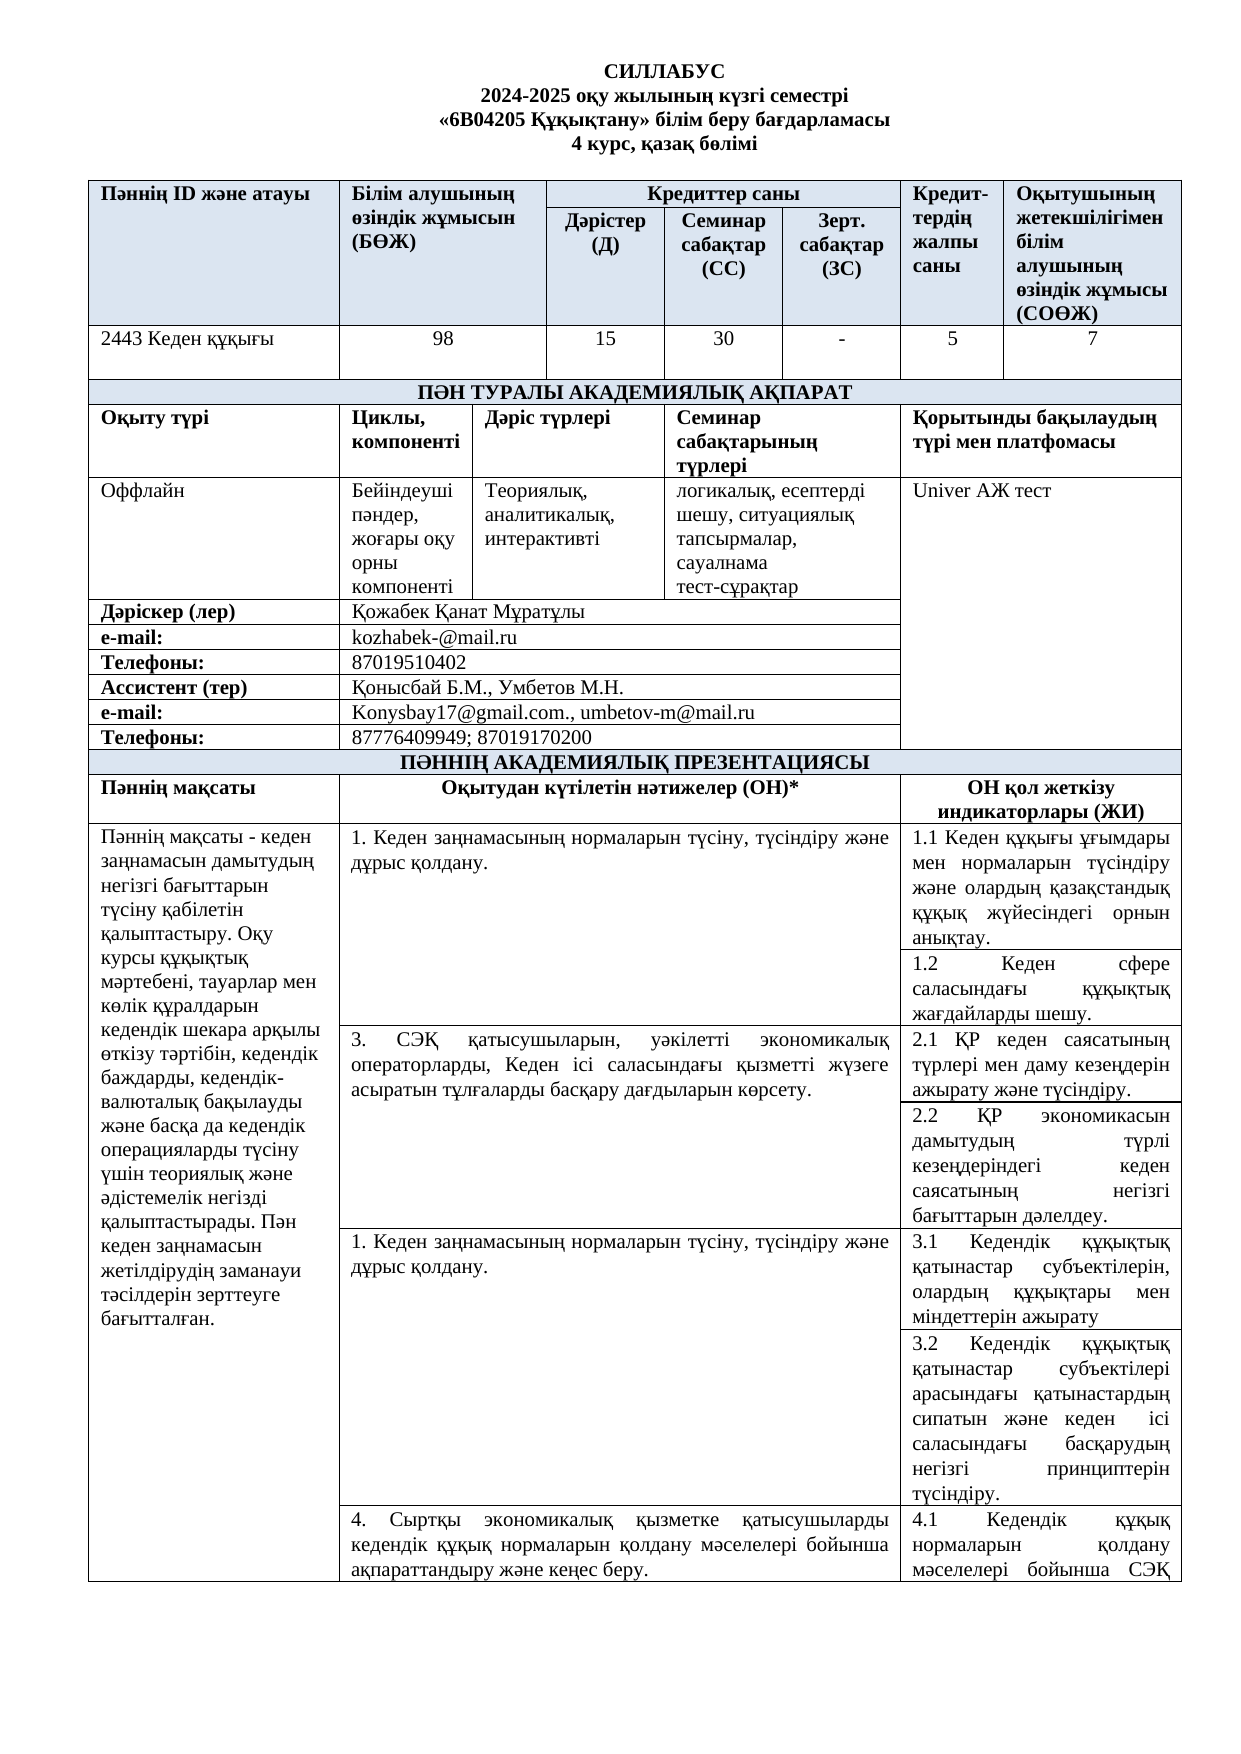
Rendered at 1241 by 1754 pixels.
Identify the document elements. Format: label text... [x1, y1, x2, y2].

table_cell 87776409949; 87019170200 [340, 725, 900, 749]
table_cell Телефоны: [89, 650, 339, 674]
table_header Кредит-тердің жалпы саны [901, 181, 1003, 325]
table_cell Оффлайн [89, 478, 339, 598]
table_cell 15 [547, 326, 664, 379]
table_cell Семинар сабақтарының түрлері [665, 405, 900, 477]
table_cell 1. Кеден заңнамасының нормаларын түсіну, түсіндіру және дұрыс қолдану. [340, 824, 900, 1025]
table_cell Зерт. сабақтар (ЗС) [783, 208, 900, 325]
table_cell Ассистент (тер) [89, 675, 339, 699]
table_cell 3.1 Кедендік құқықтық қатынастар субъектілерін, олардың құқықтары мен міндеттерін ажырату [901, 1229, 1181, 1328]
table_cell 7 [1004, 326, 1181, 379]
table_cell Қожабек Қанат Мұратұлы [340, 600, 900, 623]
table_cell Univer АЖ тест [901, 478, 1181, 749]
table_cell 1. Кеден заңнамасының нормаларын түсіну, түсіндіру және дұрыс қолдану. [340, 1229, 900, 1504]
table_cell 2.1 ҚР кеден саясатының түрлері мен даму кезеңдерін ажырату және түсіндіру. [901, 1026, 1181, 1101]
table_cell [901, 1506, 1181, 1581]
table_cell Теориялық, аналитикалық, интерактивті [473, 478, 664, 598]
text 4 курс, қазақ бөлімі [177, 131, 1152, 155]
table_cell Пәннің мақсаты - кеден заңнамасын дамытудың негізгі бағыттарын түсіну қабілетін қалыптастыру. Оқу курсы құқықтық мәртебені, тауарлар мен көлік құралдарын кедендік шекара арқылы өткізу тәртібін, кедендік баждарды, кедендік-валюталық бақылауды және басқа да кедендік операцияларды түсіну үшін теориялық және әдістемелік негізді қалыптастырады. Пән кеден заңнамасын жетілдірудің заманауи тәсілдерін зерттеуге бағытталған. [89, 824, 339, 1581]
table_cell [340, 1506, 900, 1581]
table_cell Телефоны: [89, 725, 339, 749]
table_cell Пәннің мақсаты [89, 775, 339, 823]
table_cell 2443 Кеден құқығы [89, 326, 339, 379]
table_cell 98 [340, 326, 546, 379]
table_cell 3. СЭҚ қатысушыларын, уәкілетті экономикалық операторларды, Кеден ісі саласындағы қызметті жүзеге асыратын тұлғаларды басқару дағдыларын көрсету. [340, 1026, 900, 1227]
table_cell Оқыту түрі [89, 405, 339, 477]
table_cell 1.2 Кеден сфере саласындағы құқықтық жағдайларды шешу. [901, 950, 1181, 1025]
table_header Пәннің ID және атауы [89, 181, 339, 325]
table_cell Қонысбай Б.М., Умбетов М.Н. [340, 675, 900, 699]
table_cell kozhabek-@mail.ru [340, 625, 900, 649]
table_cell Қорытынды бақылаудың түрі мен платфомасы [901, 405, 1181, 477]
table_cell - [783, 326, 900, 379]
table_cell Дәрістер (Д) [547, 208, 664, 325]
table_header Білім алушының өзіндік жұмысын (БӨЖ) [340, 181, 546, 325]
table_cell Бейіндеуші пәндер, жоғары оқу орны компоненті [340, 478, 472, 598]
table_cell Оқытудан күтілетін нәтижелер (ОН)* [340, 775, 900, 823]
table_cell 5 [901, 326, 1003, 379]
table_cell Дәріс түрлері [473, 405, 664, 477]
text «6В04205 Құқықтану» білім беру бағдарламасы [177, 107, 1152, 131]
table_cell Konysbay17@gmail.com., umbetov-m@mail.ru [340, 700, 900, 724]
table_cell 30 [665, 326, 782, 379]
table_cell Циклы, компоненті [340, 405, 472, 477]
table_cell 2.2 ҚР экономикасын дамытудың түрлі кезеңдеріндегі кеден саясатының негізгі бағыттарын дәлелдеу. [901, 1103, 1181, 1227]
text 2024-2025 оқу жылының күзгі семестрі [177, 83, 1152, 107]
table_header Оқытушының жетекшілігімен білім алушының өзіндік жұмысы (CОӨЖ) [1004, 181, 1181, 325]
table_cell 1.1 Кеден құқығы ұғымдары мен нормаларын түсіндіру және олардың қазақстандық құқық жүйесіндегі орнын анықтау. [901, 824, 1181, 949]
text СИЛЛАБУС [177, 59, 1152, 83]
table_cell e-mail: [89, 700, 339, 724]
table_cell ОН қол жеткізу индикаторлары (ЖИ) [901, 775, 1181, 823]
table_cell 87019510402 [340, 650, 900, 674]
table_cell Семинар сабақтар (СС) [665, 208, 782, 325]
table_cell e-mail: [89, 625, 339, 649]
table_cell Дәріскер (лер) [89, 600, 339, 623]
table_cell 3.2 Кедендік құқықтық қатынастар субъектілері арасындағы қатынастардың сипатын және кеден ісі саласындағы басқарудың негізгі принциптерін түсіндіру. [901, 1330, 1181, 1504]
table_cell логикалық, есептерді шешу, ситуациялық тапсырмалар, сауалнама тест-сұрақтар [665, 478, 900, 598]
table_cell ПӘННІҢ АКАДЕМИЯЛЫҚ ПРЕЗЕНТАЦИЯСЫ [89, 750, 1181, 774]
table_cell ПӘН ТУРАЛЫ АКАДЕМИЯЛЫҚ АҚПАРАТ [89, 380, 1181, 404]
table_header Кредиттер саны [547, 181, 900, 207]
